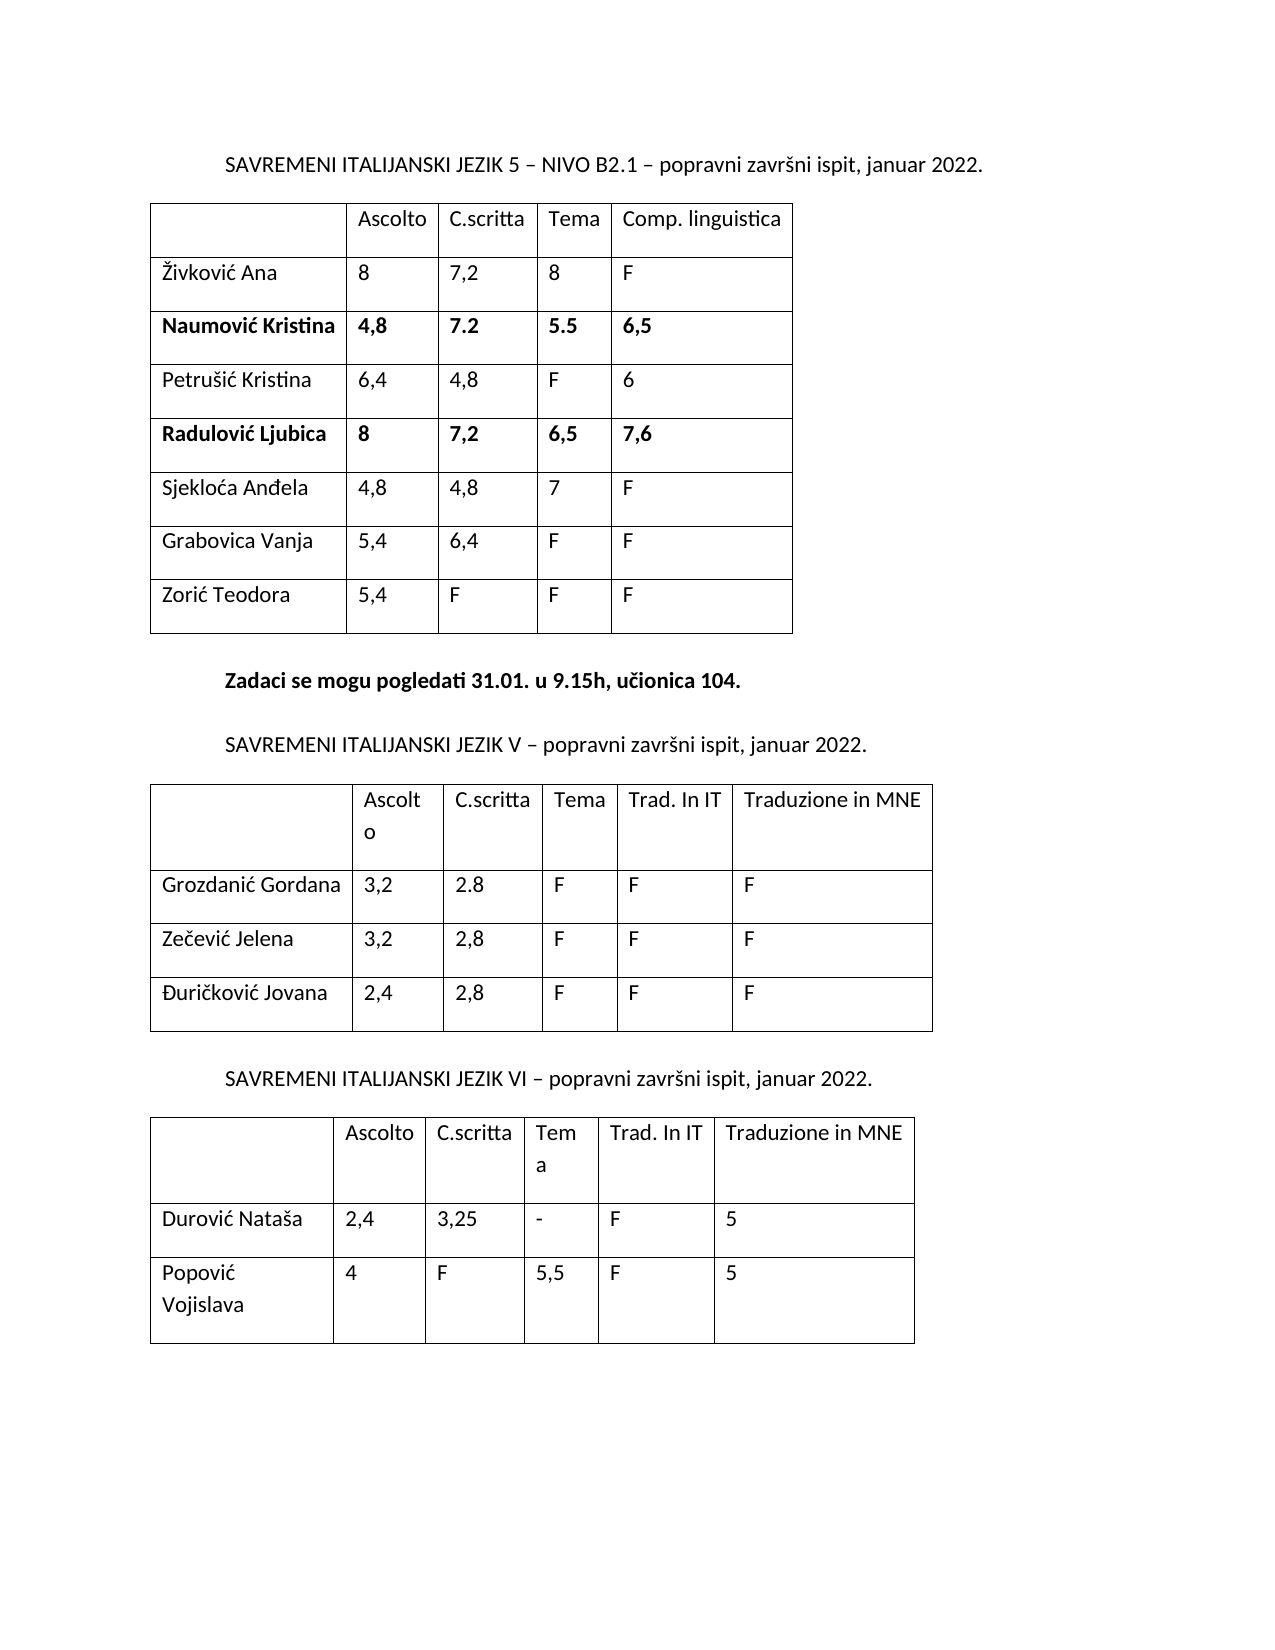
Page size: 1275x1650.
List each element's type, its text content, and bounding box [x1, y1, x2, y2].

table_cell F [618, 871, 732, 923]
table_cell 4,8 [347, 312, 438, 364]
table_cell F [612, 580, 792, 633]
table_cell 3,2 [353, 871, 443, 923]
list Zadaci se mogu pogledati 31.01. u 9.15h, učionica 104. [225, 666, 1125, 694]
table_header [151, 204, 346, 257]
table_cell 5,4 [347, 527, 438, 579]
table_cell 2,8 [444, 924, 542, 977]
table_cell Popović Vojislava [151, 1258, 333, 1343]
table_cell F [543, 871, 617, 923]
table_cell Živković Ana [151, 258, 346, 311]
list SAVREMENI ITALIJANSKI JEZIK 5 – NIVO B2.1 – popravni završni ispit, januar 2022. [225, 150, 1125, 178]
table_header [151, 1118, 333, 1203]
table_cell 8 [347, 419, 438, 472]
table_cell 8 [538, 258, 611, 311]
table_cell 5,5 [525, 1258, 598, 1343]
table_cell Grozdanić Gordana [151, 871, 352, 923]
table_cell F [538, 580, 611, 633]
table_cell F [733, 924, 932, 977]
table_header Ascolto [353, 785, 443, 869]
table_cell F [538, 527, 611, 579]
table_cell F [426, 1258, 524, 1343]
table_cell 7,2 [439, 419, 537, 472]
table_cell 8 [347, 258, 438, 311]
table_cell 2,8 [444, 978, 542, 1031]
table_cell F [612, 473, 792, 526]
table_cell 7.2 [439, 312, 537, 364]
table_header C.scritta [439, 204, 537, 257]
table_cell 6,4 [347, 365, 438, 418]
table_cell F [733, 871, 932, 923]
table_cell 5 [715, 1258, 914, 1343]
table_cell Radulović Ljubica [151, 419, 346, 472]
list SAVREMENI ITALIJANSKI JEZIK VI – popravni završni ispit, januar 2022. [225, 1064, 1125, 1092]
table_cell 7,6 [612, 419, 792, 472]
table_header [151, 785, 352, 869]
table_header C.scritta [444, 785, 542, 869]
table_cell 6,4 [439, 527, 537, 579]
table_cell Naumović Kristina [151, 312, 346, 364]
table_cell 4,8 [439, 473, 537, 526]
table_header Traduzione in MNE [715, 1118, 914, 1203]
table_cell F [543, 924, 617, 977]
table_cell 5,4 [347, 580, 438, 633]
table_cell F [543, 978, 617, 1031]
table_header Tema [543, 785, 617, 869]
table_cell 4,8 [439, 365, 537, 418]
table_cell Zečević Jelena [151, 924, 352, 977]
table_cell 5 [715, 1204, 914, 1257]
table_cell 4,8 [347, 473, 438, 526]
table_cell 6,5 [612, 312, 792, 364]
table_cell F [612, 527, 792, 579]
table_cell F [612, 258, 792, 311]
table_header C.scritta [426, 1118, 524, 1203]
table_cell F [733, 978, 932, 1031]
table_cell Durović Nataša [151, 1204, 333, 1257]
table_cell 2.8 [444, 871, 542, 923]
table_header Tema [538, 204, 611, 257]
table_header Trad. In IT [599, 1118, 714, 1203]
table_cell Petrušić Kristina [151, 365, 346, 418]
table_cell F [618, 924, 732, 977]
table_cell F [439, 580, 537, 633]
table_header Ascolto [347, 204, 438, 257]
table_cell F [618, 978, 732, 1031]
table_cell - [525, 1204, 598, 1257]
table_cell Sjekloća Anđela [151, 473, 346, 526]
table_cell Đuričković Jovana [151, 978, 352, 1031]
table_cell Zorić Teodora [151, 580, 346, 633]
table_cell 6,5 [538, 419, 611, 472]
table_cell Grabovica Vanja [151, 527, 346, 579]
table_header Comp. linguistica [612, 204, 792, 257]
table_header Traduzione in MNE [733, 785, 932, 869]
table_cell F [599, 1204, 714, 1257]
table_cell F [599, 1258, 714, 1343]
table_cell 3,2 [353, 924, 443, 977]
table_header Ascolto [334, 1118, 425, 1203]
list SAVREMENI ITALIJANSKI JEZIK V – popravni završni ispit, januar 2022. [225, 731, 1125, 759]
table_cell 2,4 [334, 1204, 425, 1257]
table_cell 4 [334, 1258, 425, 1343]
table_cell 2,4 [353, 978, 443, 1031]
table_cell 6 [612, 365, 792, 418]
table_cell 7 [538, 473, 611, 526]
table_header Trad. In IT [618, 785, 732, 869]
table_cell F [538, 365, 611, 418]
table_cell 3,25 [426, 1204, 524, 1257]
table_cell 5.5 [538, 312, 611, 364]
table_cell 7,2 [439, 258, 537, 311]
table_header Tema [525, 1118, 598, 1203]
